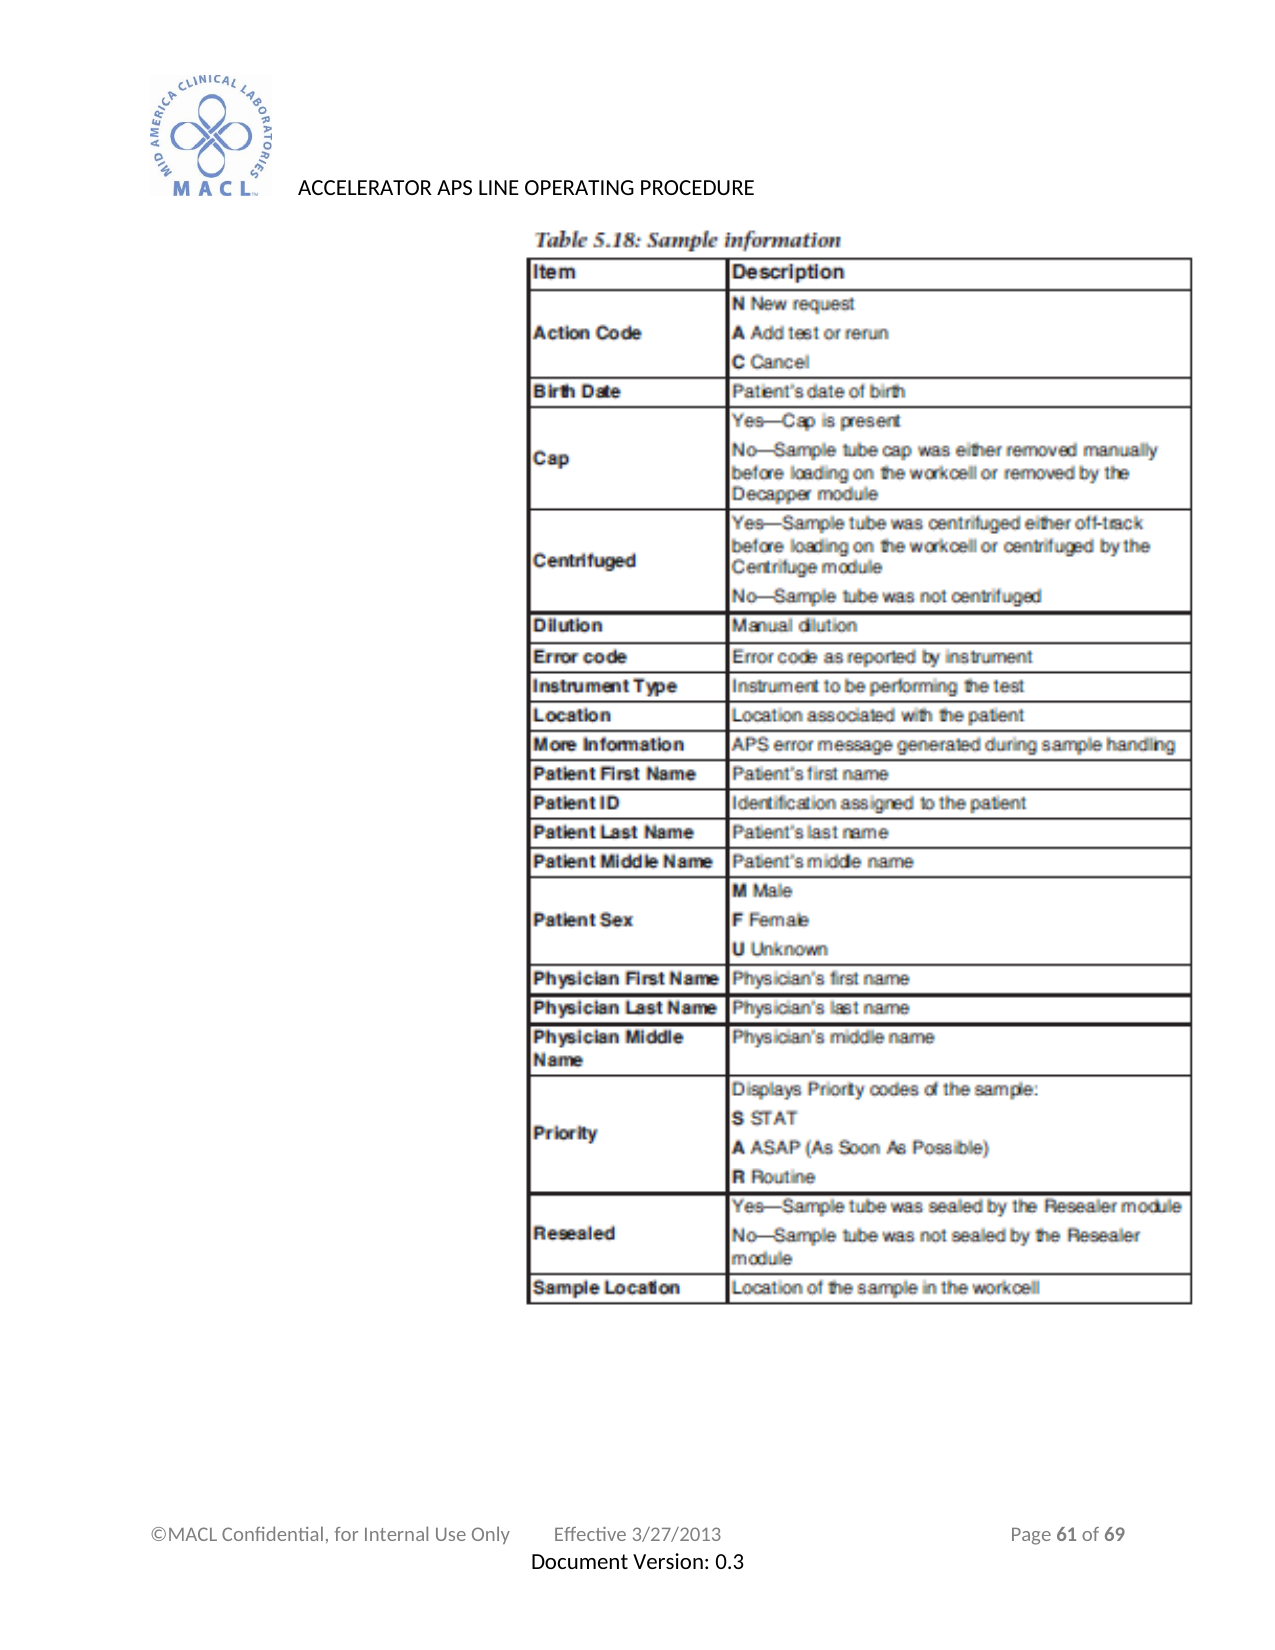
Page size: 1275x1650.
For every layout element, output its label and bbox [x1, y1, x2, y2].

picture [150, 75, 272, 196]
